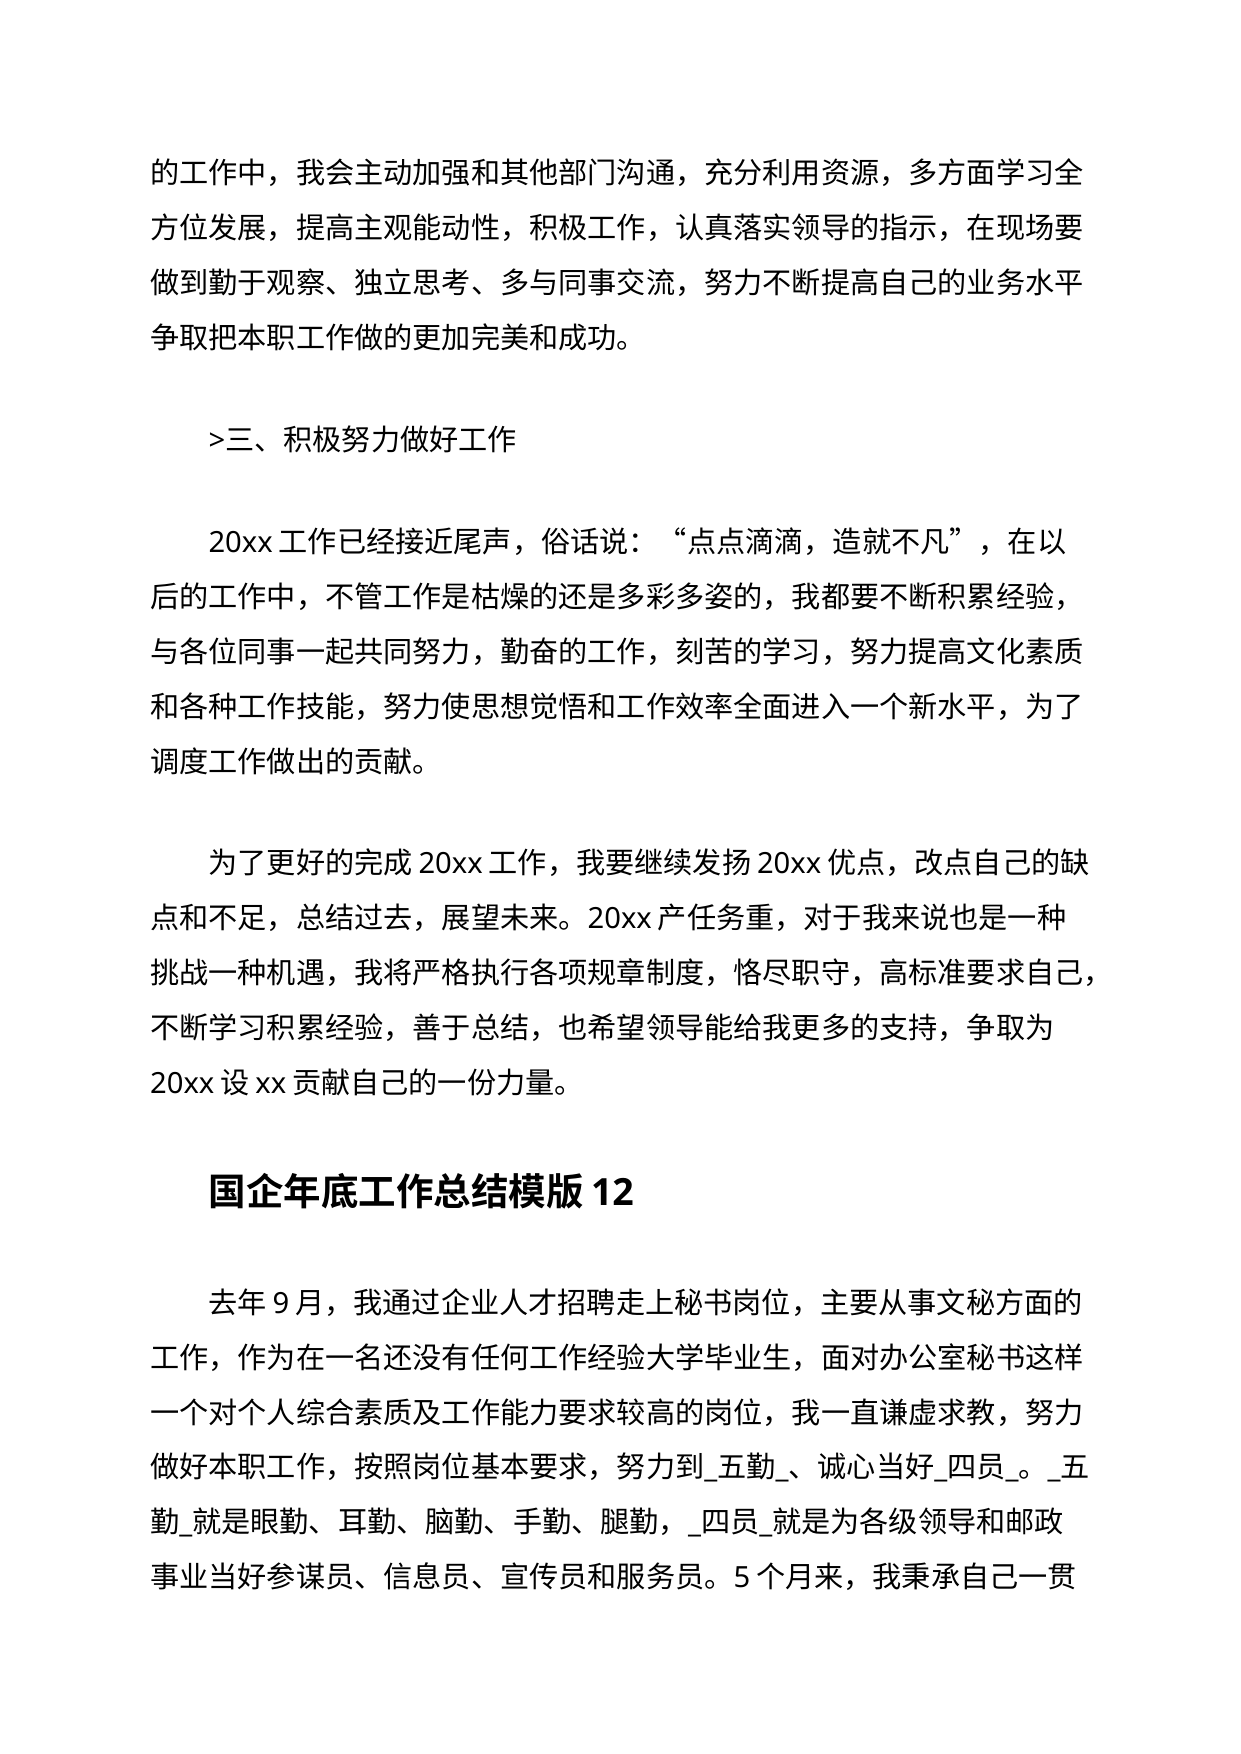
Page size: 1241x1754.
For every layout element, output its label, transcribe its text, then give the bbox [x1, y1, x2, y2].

text 20xx工作已经接近尾声，俗话说：“点点滴滴，造就不凡”，在以后的工作中，不管工作是枯燥的还是多彩多姿的，我都要不断积累经验，与各位同事一起共同努力，勤奋的工作，刻苦的学习，努力提高文化素质和各种工作技能，努力使思想觉悟和工作效率全面进入一个新水平，为了调度工作做出的贡献。 [150, 518, 1090, 780]
text >三、积极努力做好工作 [150, 416, 1090, 459]
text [150, 1279, 1090, 1596]
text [150, 150, 1090, 357]
text 国企年底工作总结模版12 [150, 1162, 1090, 1216]
text 为了更好的完成20xx工作，我要继续发扬20xx优点，改点自己的缺点和不足，总结过去，展望未来。20xx产任务重，对于我来说也是一种挑战一种机遇，我将严格执行各项规章制度，恪尽职守，高标准要求自己，不断学习积累经验，善于总结，也希望领导能给我更多的支持，争取为20xx设xx贡献自己的一份力量。 [150, 840, 1090, 1102]
